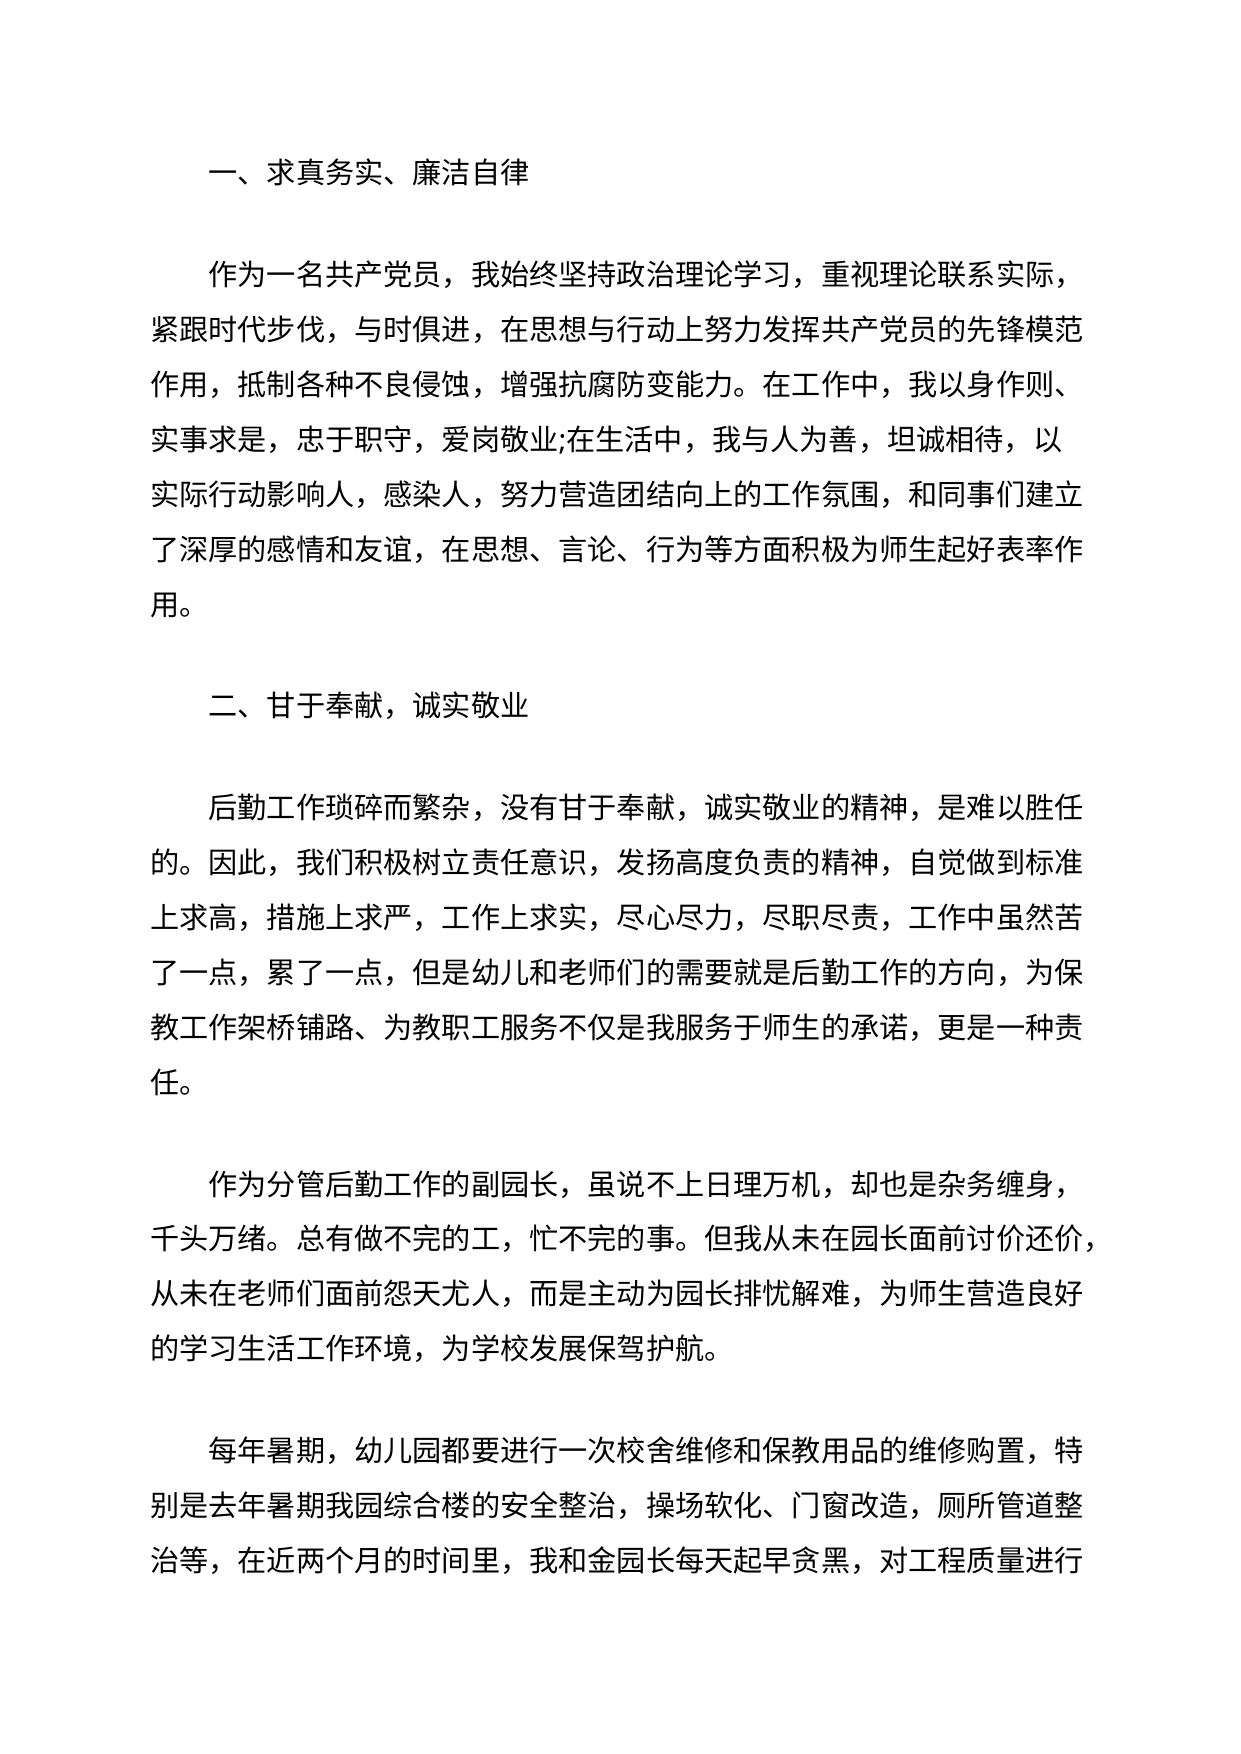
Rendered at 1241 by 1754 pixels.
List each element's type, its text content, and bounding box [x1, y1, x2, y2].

text 作为一名共产党员，我始终坚持政治理论学习，重视理论联系实际，紧跟时代步伐，与时俱进，在思想与行动上努力发挥共产党员的先锋模范作用，抵制各种不良侵蚀，增强抗腐防变能力。在工作中，我以身作则、实事求是，忠于职守，爱岗敬业;在生活中，我与人为善，坦诚相待，以实际行动影响人，感染人，努力营造团结向上的工作氛围，和同事们建立了深厚的感情和友谊，在思想、言论、行为等方面积极为师生起好表率作用。 [150, 252, 1090, 623]
text 二、甘于奉献，诚实敬业 [150, 683, 1090, 725]
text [150, 1427, 1090, 1579]
text 后勤工作琐碎而繁杂，没有甘于奉献，诚实敬业的精神，是难以胜任的。因此，我们积极树立责任意识，发扬高度负责的精神，自觉做到标准上求高，措施上求严，工作上求实，尽心尽力，尽职尽责，工作中虽然苦了一点，累了一点，但是幼儿和老师们的需要就是后勤工作的方向，为保教工作架桥铺路、为教职工服务不仅是我服务于师生的承诺，更是一种责任。 [150, 785, 1090, 1102]
text 一、求真务实、廉洁自律 [150, 150, 1090, 192]
text 作为分管后勤工作的副园长，虽说不上日理万机，却也是杂务缠身，千头万绪。总有做不完的工，忙不完的事。但我从未在园长面前讨价还价，从未在老师们面前怨天尤人，而是主动为园长排忧解难，为师生营造良好的学习生活工作环境，为学校发展保驾护航。 [150, 1161, 1090, 1368]
